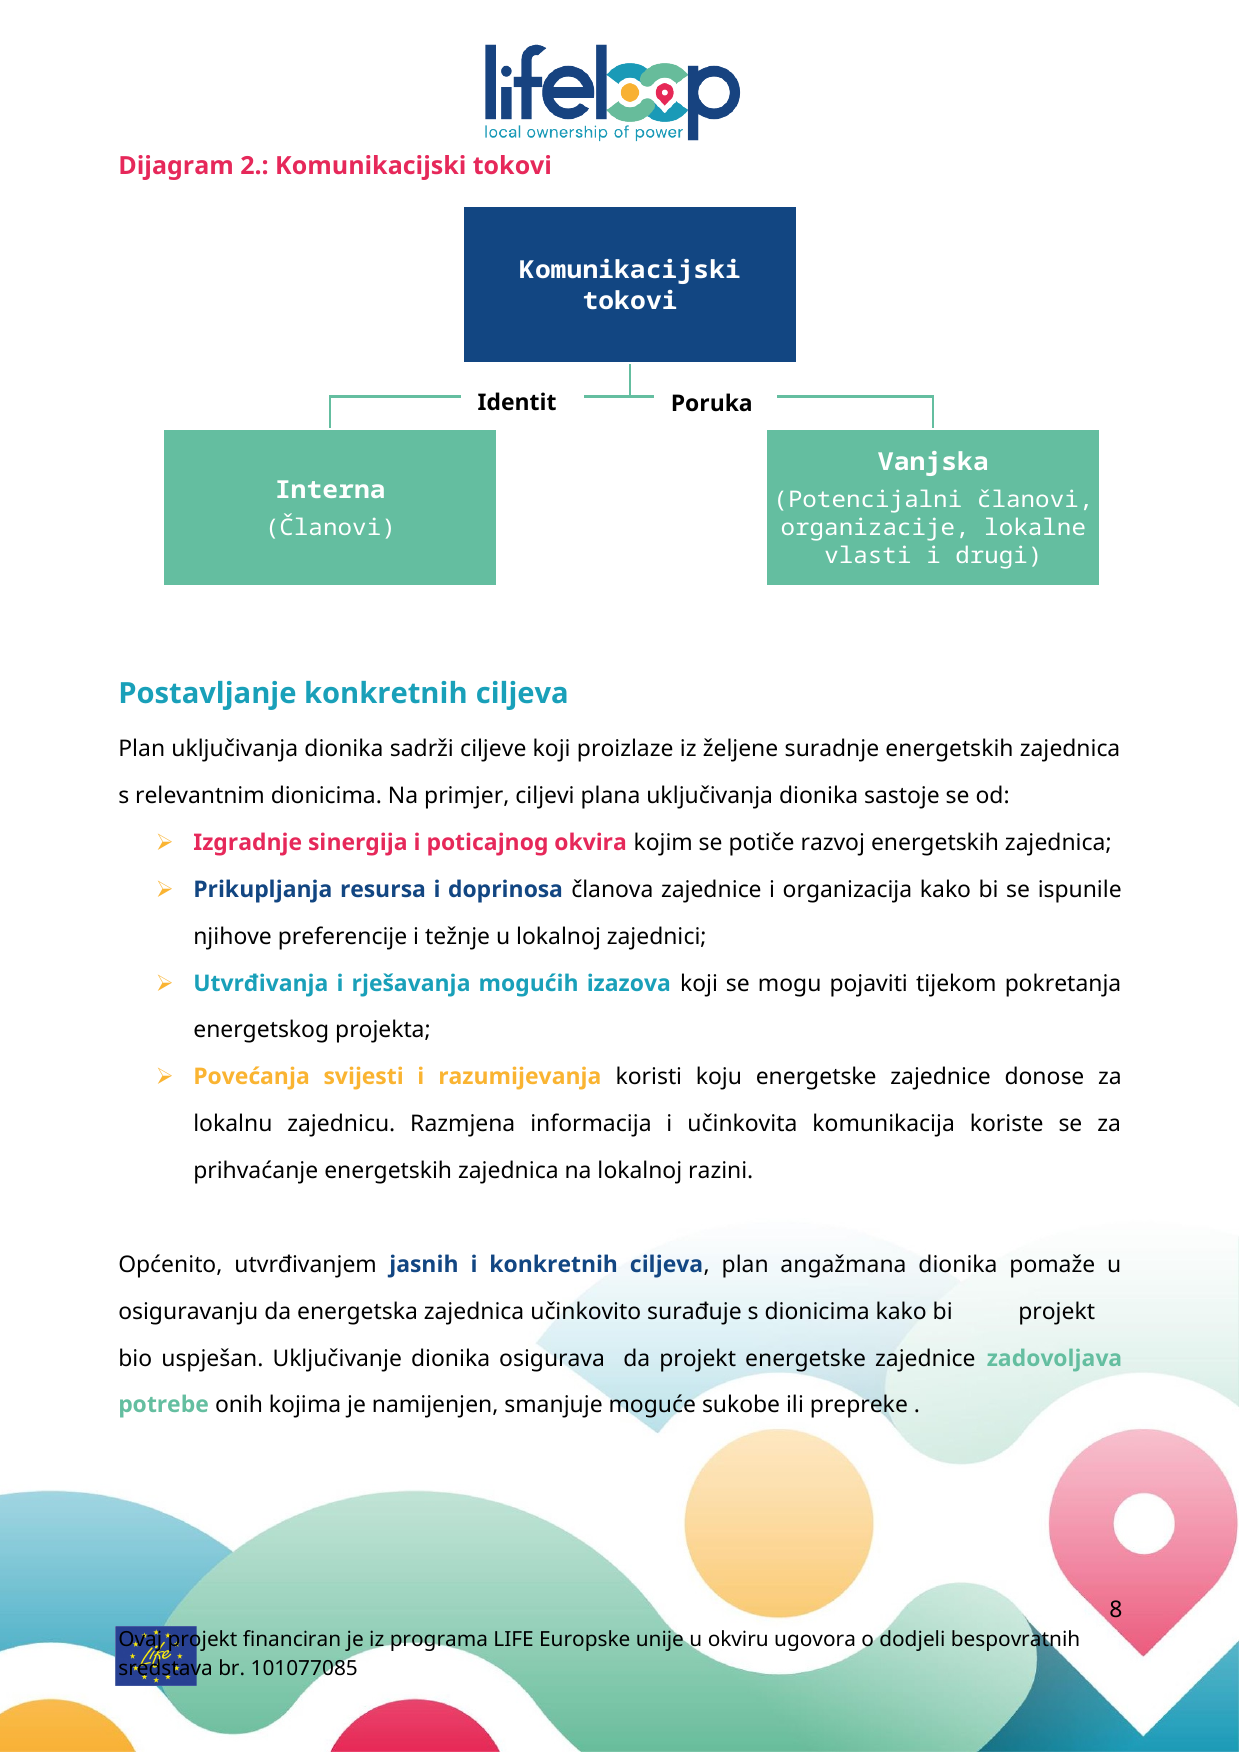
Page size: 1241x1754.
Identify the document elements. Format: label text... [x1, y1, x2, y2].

list Utvrđivanja i rješavanja mogućih izazova koji se mogu pojaviti tijekom pokretanja energetskog projekta; [156, 966, 1122, 1044]
picture [0, 0, 1239, 1752]
subtitle Dijagram 2.: Komunikacijski tokovi [118, 148, 1122, 182]
subtitle Postavljanje konkretnih ciljeva [118, 673, 1122, 712]
list Izgradnje sinergija i poticajnog okvira kojim se potiče razvoj energetskih zajednica; [156, 826, 1122, 857]
list Prikupljanja resursa i doprinosa članova zajednice i organizacija kako bi se ispunile njihove preferencije i težnje u lokalnoj zajednici; [156, 873, 1122, 951]
list Povećanja svijesti i razumijevanja koristi koju energetske zajednice donose za lokalnu zajednicu. Razmjena informacija i učinkovita komunikacija koriste se za prihvaćanje energetskih zajednica na lokalnoj razini. [156, 1060, 1122, 1185]
text Plan uključivanja dionika sadrži ciljeve koji proizlaze iz željene suradnje energetskih zajednica s relevantnim dionicima. Na primjer, ciljevi plana uključivanja dionika sastoje se od: [118, 732, 1122, 810]
text Općenito, utvrđivanjem jasnih i konkretnih ciljeva, plan angažmana dionika pomaže u osiguravanju da energetska zajednica učinkovito surađuje s dionicima kako bi projekt bio uspješan. Uključivanje dionika osigurava da projekt energetske zajednice zadovoljava potrebe onih kojima je namijenjen, smanjuje moguće sukobe ili prepreke . [118, 1248, 1122, 1419]
